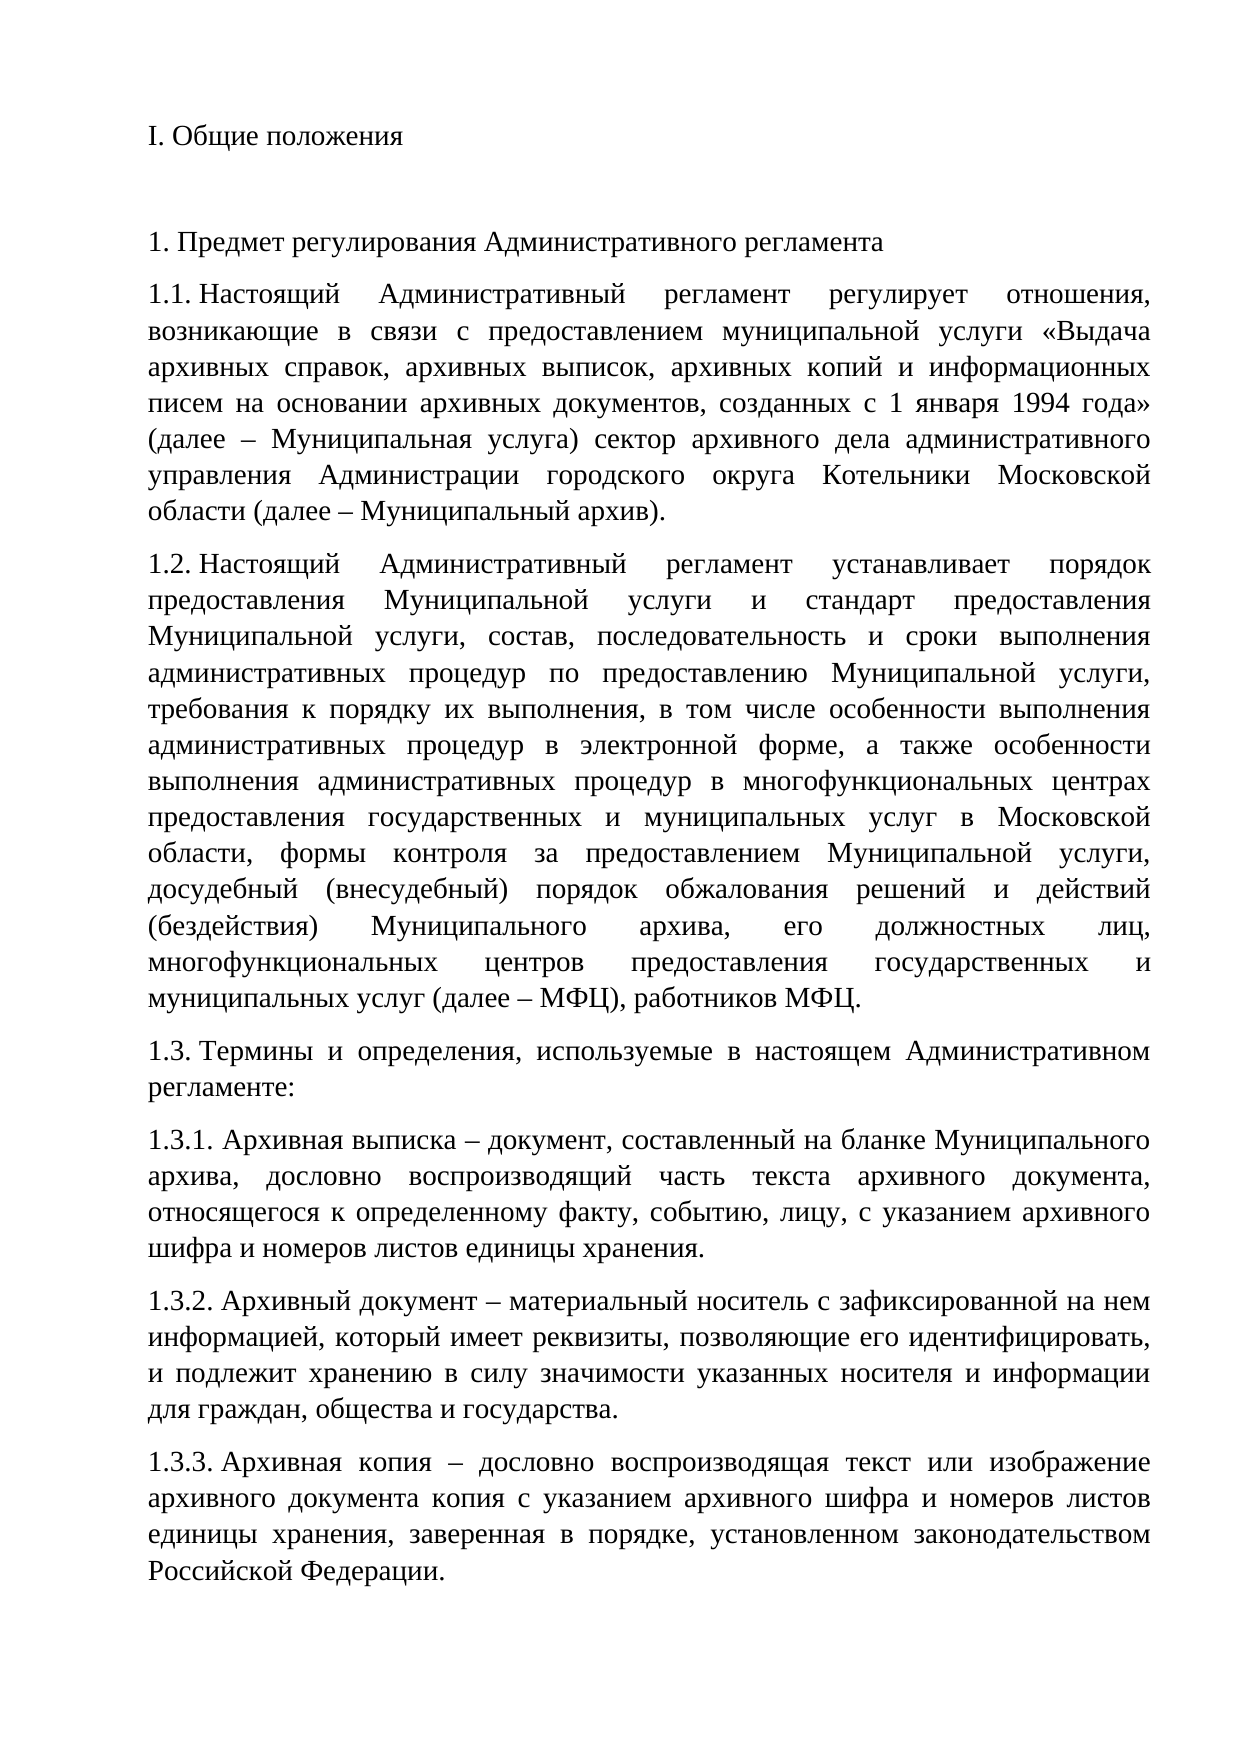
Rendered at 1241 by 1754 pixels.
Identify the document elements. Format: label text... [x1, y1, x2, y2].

text I. Общие положения [148, 118, 1152, 152]
text 1.3.2. Архивный документ – материальный носитель с зафиксированной на нем информацией, который имеет реквизиты, позволяющие его идентифицировать, и подлежит хранению в силу значимости указанных носителя и информации для граждан, общества и государства. [148, 1283, 1152, 1425]
text 1.1. Настоящий Административный регламент регулирует отношения, возникающие в связи с предоставлением муниципальной услуги «Выдача архивных справок, архивных выписок, архивных копий и информационных писем на основании архивных документов, созданных с 1 января 1994 года» (далее – Муниципальная услуга) сектор архивного дела административного управления Администрации городского округа Котельники Московской области (далее – Муниципальный архив). [148, 277, 1152, 527]
text 1. Предмет регулирования Административного регламента [148, 224, 1152, 257]
text 1.3. Термины и определения, используемые в настоящем Административном регламенте: [148, 1033, 1152, 1102]
text 1.3.3. Архивная копия – дословно воспроизводящая текст или изображение архивного документа копия с указанием архивного шифра и номеров листов единицы хранения, заверенная в порядке, установленном законодательством Российской Федерации. [148, 1444, 1152, 1586]
text 1.3.1. Архивная выписка – документ, составленный на бланке Муниципального архива, дословно воспроизводящий часть текста архивного документа, относящегося к определенному факту, событию, лицу, с указанием архивного шифра и номеров листов единицы хранения. [148, 1122, 1152, 1264]
text 1.2. Настоящий Административный регламент устанавливает порядок предоставления Муниципальной услуги и стандарт предоставления Муниципальной услуги, состав, последовательность и сроки выполнения административных процедур по предоставлению Муниципальной услуги, требования к порядку их выполнения, в том числе особенности выполнения административных процедур в электронной форме, а также особенности выполнения административных процедур в многофункциональных центрах предоставления государственных и муниципальных услуг в Московской области, формы контроля за предоставлением Муниципальной услуги, досудебный (внесудебный) порядок обжалования решений и действий (бездействия) Муниципального архива, его должностных лиц, многофункциональных центров предоставления государственных и муниципальных услуг (далее – МФЦ), работников МФЦ. [148, 546, 1152, 1013]
